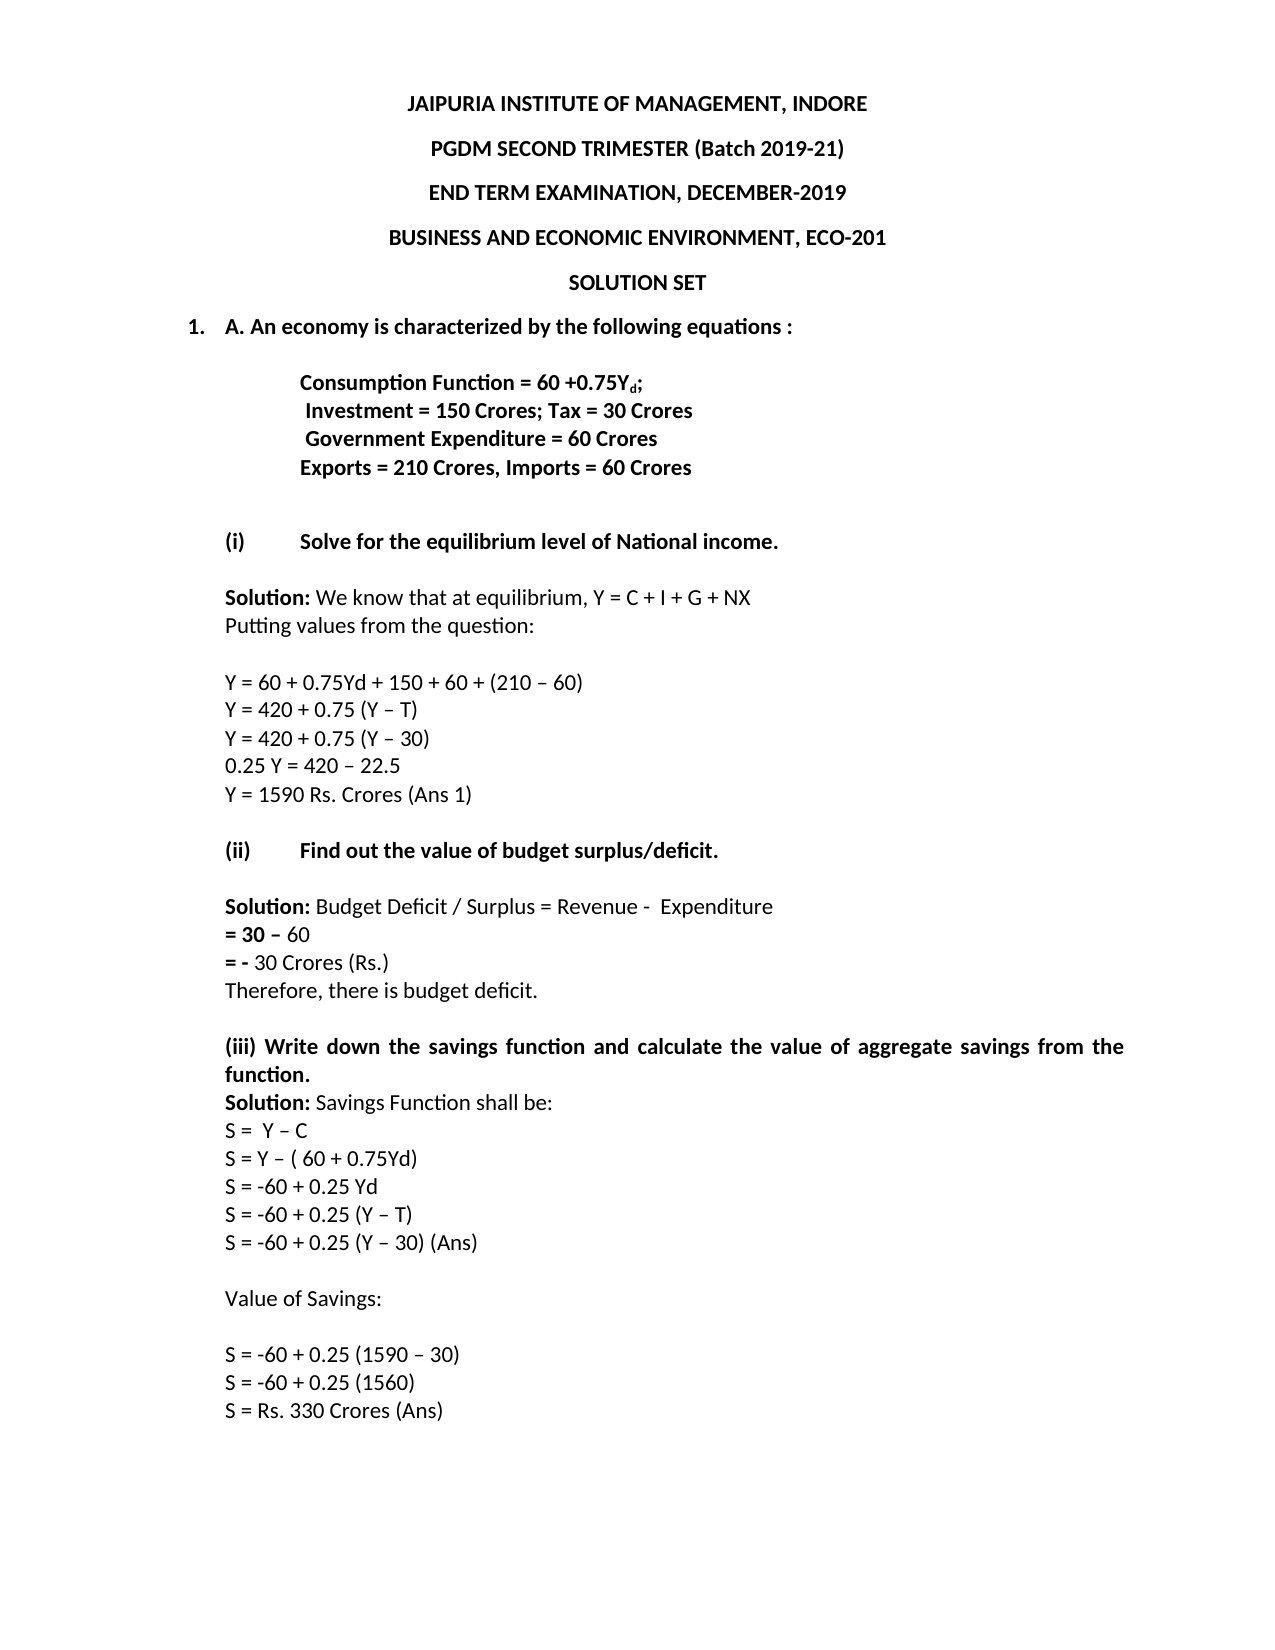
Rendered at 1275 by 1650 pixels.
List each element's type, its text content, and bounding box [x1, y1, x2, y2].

text S = -60 + 0.25 (Y – 30) (Ans) [225, 1228, 1125, 1256]
text Value of Savings: [225, 1284, 1125, 1312]
text Therefore, there is budget deficit. [225, 976, 1125, 1004]
text SOLUTION SET [150, 268, 1125, 296]
list Find out the value of budget surplus/deficit. [225, 836, 1125, 864]
text PGDM SECOND TRIMESTER (Batch 2019-21) [150, 134, 1125, 162]
text S = -60 + 0.25 (1560) [225, 1368, 1125, 1396]
text S = -60 + 0.25 Yd [225, 1172, 1125, 1200]
text END TERM EXAMINATION, DECEMBER-2019 [150, 178, 1125, 206]
text = 30 – 60 [225, 920, 1125, 948]
text Consumption Function = 60 +0.75Yd; [225, 368, 1125, 397]
text Exports = 210 Crores, Imports = 60 Crores [225, 453, 1125, 481]
text Investment = 150 Crores; Tax = 30 Crores [225, 397, 1125, 424]
text S = Y – ( 60 + 0.75Yd) [225, 1144, 1125, 1172]
list Solve for the equilibrium level of National income. [225, 527, 1125, 556]
text JAIPURIA INSTITUTE OF MANAGEMENT, INDORE [150, 89, 1125, 117]
text Y = 1590 Rs. Crores (Ans 1) [225, 780, 1125, 808]
text BUSINESS AND ECONOMIC ENVIRONMENT, ECO-201 [150, 223, 1125, 251]
text S = -60 + 0.25 (Y – T) [225, 1200, 1125, 1228]
text Solution: Savings Function shall be: [225, 1088, 1125, 1116]
text Y = 60 + 0.75Yd + 150 + 60 + (210 – 60) [225, 668, 1125, 696]
text S = Rs. 330 Crores (Ans) [225, 1396, 1125, 1424]
text = - 30 Crores (Rs.) [225, 948, 1125, 976]
text S = -60 + 0.25 (1590 – 30) [225, 1340, 1125, 1368]
text (iii) Write down the savings function and calculate the value of aggregate savings from the function. [225, 1032, 1125, 1088]
list A. An economy is characterized by the following equations : [187, 312, 1125, 341]
text Solution: Budget Deficit / Surplus = Revenue - Expenditure [225, 892, 1125, 920]
text Solution: We know that at equilibrium, Y = C + I + G + NX [225, 583, 1125, 612]
text Y = 420 + 0.75 (Y – 30) [225, 724, 1125, 752]
text Putting values from the question: [225, 612, 1125, 639]
text S = Y – C [225, 1116, 1125, 1144]
text 0.25 Y = 420 – 22.5 [225, 752, 1125, 780]
text Government Expenditure = 60 Crores [225, 424, 1125, 453]
text Y = 420 + 0.75 (Y – T) [225, 696, 1125, 724]
